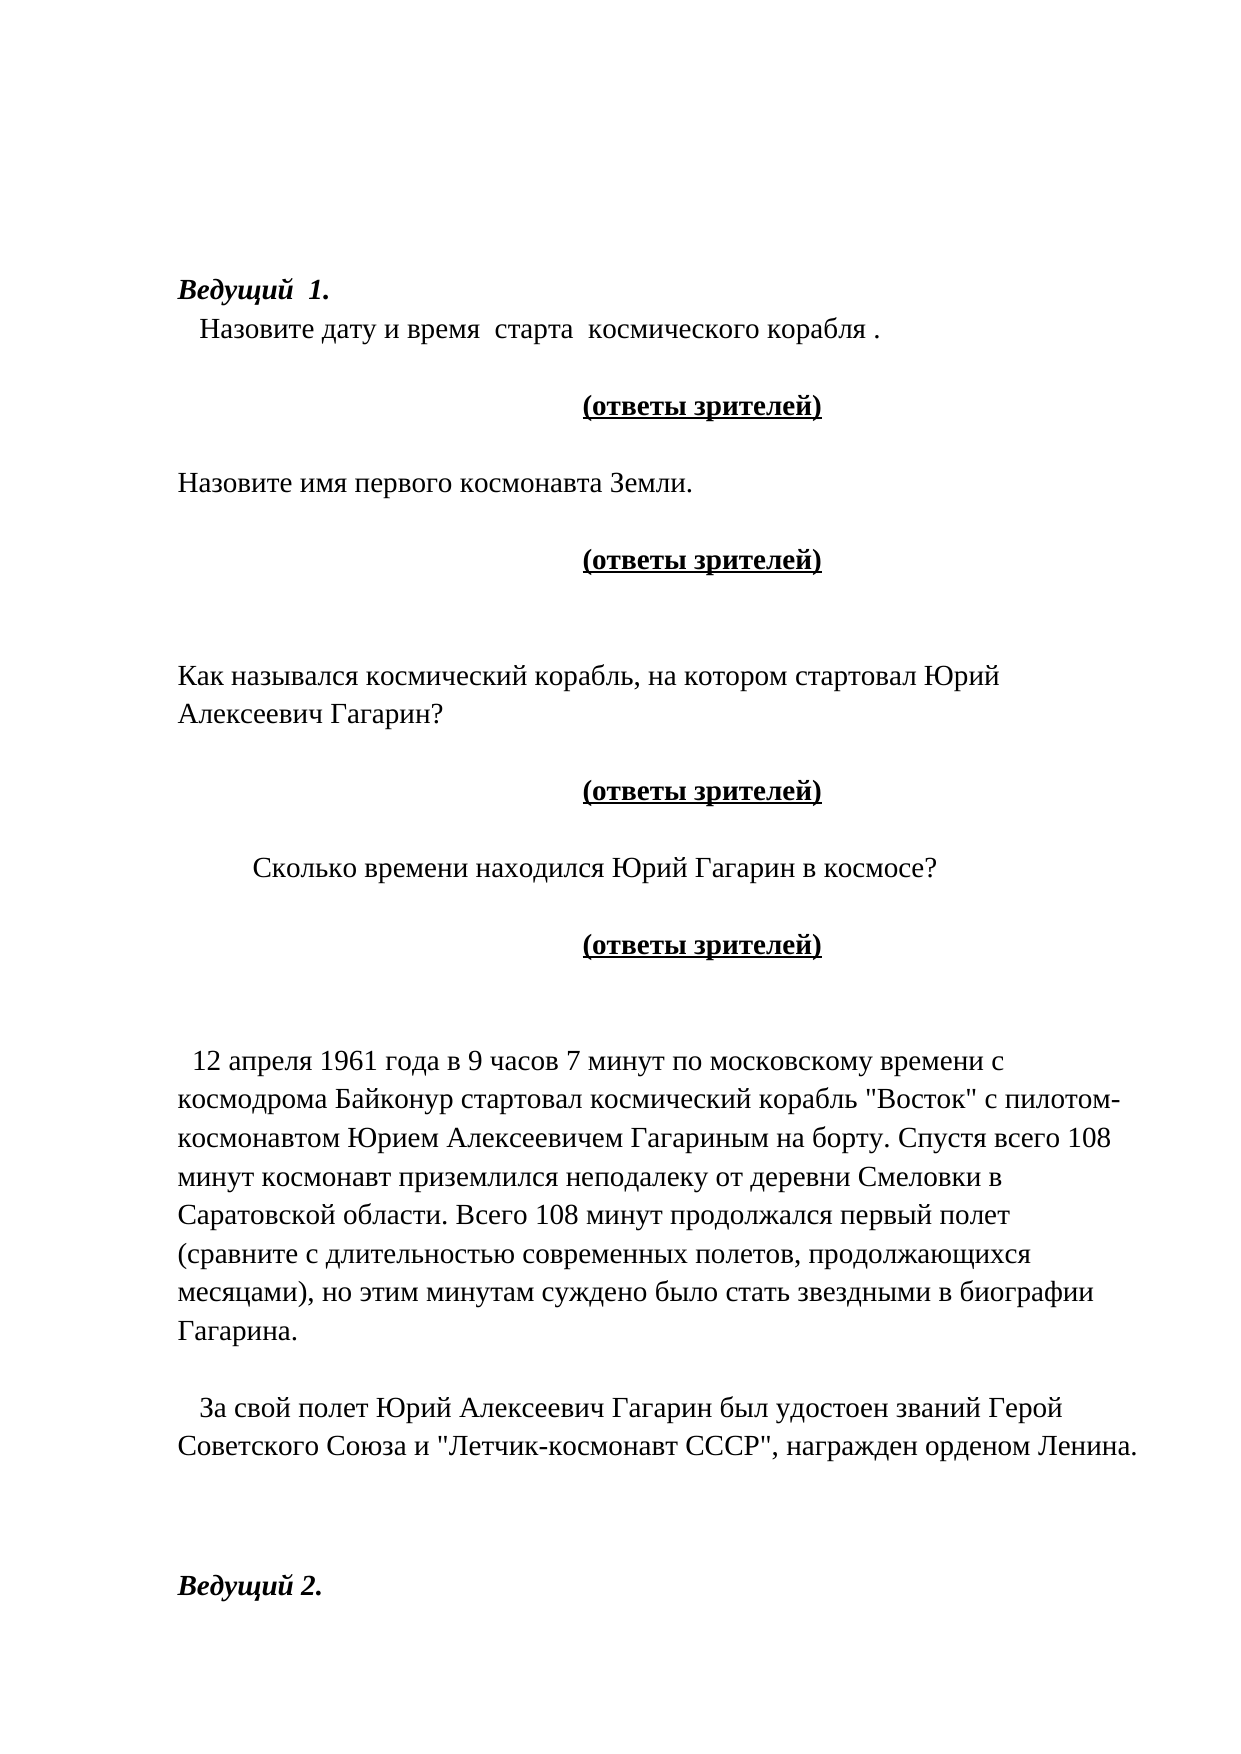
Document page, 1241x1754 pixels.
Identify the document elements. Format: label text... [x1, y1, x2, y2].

text Ведущий 2. [177, 1568, 1152, 1602]
text Ведущий 1. [177, 272, 1152, 306]
list (ответы зрителей) [252, 927, 1152, 961]
list (ответы зрителей) [252, 773, 1152, 807]
text Назовите дату и время старта космического корабля . [177, 311, 1152, 344]
list (ответы зрителей) [252, 542, 1152, 576]
text Назовите имя первого космонавта Земли. [177, 465, 1152, 498]
text 12 апреля 1961 года в 9 часов 7 минут по московскому времени с космодрома Байконур стартовал космический корабль "Восток" с пилотом-космонавтом Юрием Алексеевичем Гагариным на борту. Спустя всего 108 минут космонавт приземлился неподалеку от деревни Смеловки в Саратовской области. Всего 108 минут продолжался первый полет (сравните с длительностью современных полетов, продолжающихся месяцами), но этим минутам суждено было стать звездными в биографии Гагарина. За свой полет Юрий Алексеевич Гагарин был удостоен званий Герой Советского Союза и "Летчик-космонавт СССР", награжден орденом Ленина. [177, 1043, 1152, 1494]
list Сколько времени находился Юрий Гагарин в космосе? [252, 850, 1152, 884]
list (ответы зрителей) [252, 388, 1152, 421]
text Как назывался космический корабль, на котором стартовал Юрий Алексеевич Гагарин? [177, 658, 1152, 730]
